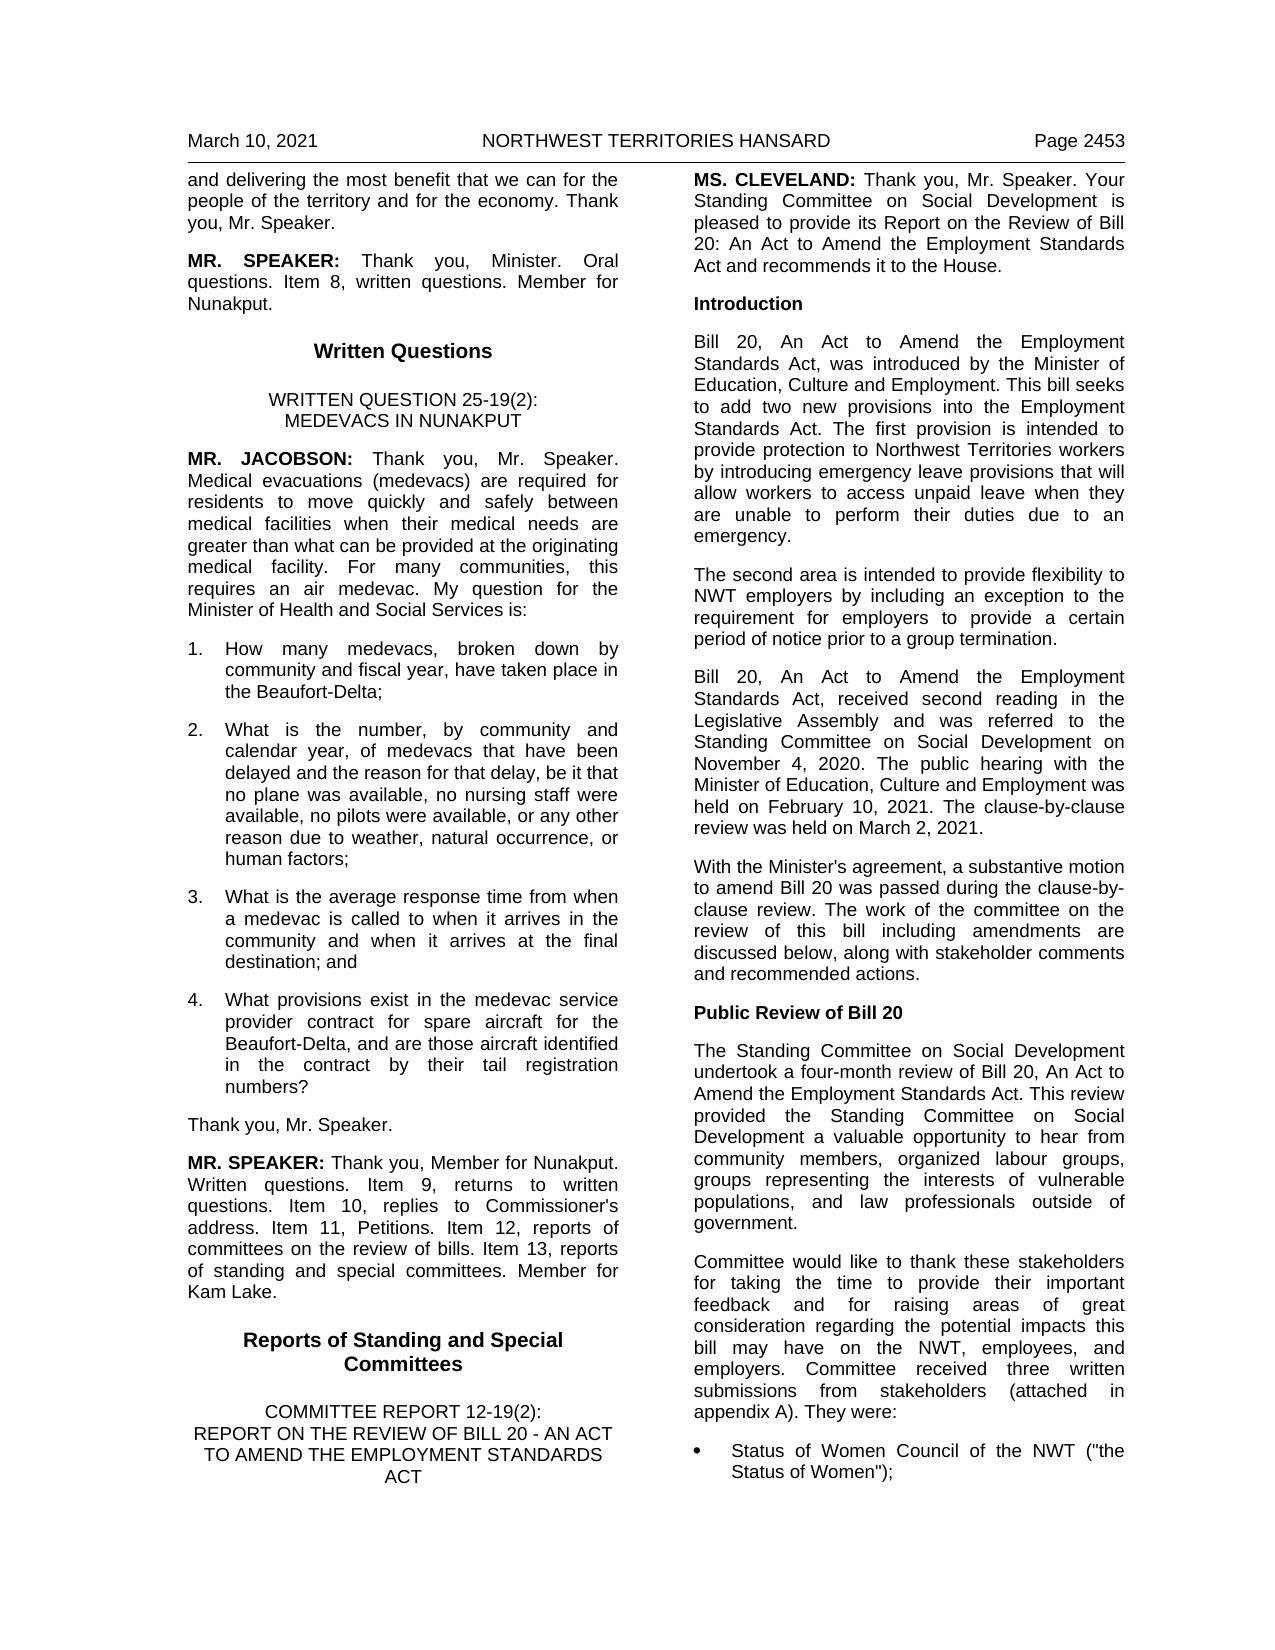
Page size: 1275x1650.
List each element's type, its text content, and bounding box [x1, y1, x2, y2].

text Committee would like to thank these stakeholders for taking the time to provide their important feedback and for raising areas of great consideration regarding the potential impacts this bill may have on the NWT, employees, and employers. Committee received three written submissions from stakeholders (attached in appendix A). They were: [694, 1250, 1125, 1423]
text MR. SPEAKER: Thank you, Minister. Oral questions. Item 8, written questions. Member for Nunakput. [187, 250, 619, 314]
text MR. SPEAKER: Thank you, Member for Nunakput. Written questions. Item 9, returns to written questions. Item 10, replies to Commissioner's address. Item 11, Petitions. Item 12, reports of committees on the review of bills. Item 13, reports of standing and special committees. Member for Kam Lake. [187, 1152, 619, 1303]
subtitle Committee Report 12-19(2): Report on the Review of Bill 20 - An Act to Amend the Employment Standards Act [187, 1401, 619, 1487]
text MR. JACOBSON: Thank you, Mr. Speaker. Medical evacuations (medevacs) are required for residents to move quickly and safely between medical facilities when their medical needs are greater than what can be provided at the originating medical facility. For many communities, this requires an air medevac. My question for the Minister of Health and Social Services is: [187, 448, 619, 621]
subtitle Reports of Standing and Special Committees [187, 1328, 619, 1376]
subtitle Written Question 25-19(2): Medevacs in Nunakput [187, 388, 619, 431]
text MS. CLEVELAND: Thank you, Mr. Speaker. Your Standing Committee on Social Development is pleased to provide its Report on the Review of Bill 20: An Act to Amend the Employment Standards Act and recommends it to the House. [694, 168, 1125, 276]
text Bill 20, An Act to Amend the Employment Standards Act, was introduced by the Minister of Education, Culture and Employment. This bill seeks to add two new provisions into the Employment Standards Act. The first provision is intended to provide protection to Northwest Territories workers by introducing emergency leave provisions that will allow workers to access unpaid leave when they are unable to perform their duties due to an emergency. [694, 331, 1125, 547]
text Introduction [694, 293, 1125, 314]
text Thank you, Mr. Speaker. [187, 1114, 619, 1135]
text The Standing Committee on Social Development undertook a four-month review of Bill 20, An Act to Amend the Employment Standards Act. This review provided the Standing Committee on Social Development a valuable opportunity to hear from community members, organized labour groups, groups representing the interests of vulnerable populations, and law professionals outside of government. [694, 1040, 1125, 1234]
text Public Review of Bill 20 [694, 1001, 1125, 1023]
subtitle Written Questions [187, 339, 619, 363]
list Status of Women Council of the NWT ("the Status of Women"); [694, 1439, 1125, 1483]
text Bill 20, An Act to Amend the Employment Standards Act, received second reading in the Legislative Assembly and was referred to the Standing Committee on Social Development on November 4, 2020. The public hearing with the Minister of Education, Culture and Employment was held on February 10, 2021. The clause-by-clause review was held on March 2, 2021. [694, 666, 1125, 839]
list How many medevacs, broken down by community and fiscal year, have taken place in the Beaufort-Delta; [187, 637, 619, 702]
list What is the number, by community and calendar year, of medevacs that have been delayed and the reason for that delay, be it that no plane was available, no nursing staff were available, no pilots were available, or any other reason due to weather, natural occurrence, or human factors; [187, 719, 619, 869]
list What provisions exist in the medevac service provider contract for spare aircraft for the Beaufort-Delta, and are those aircraft identified in the contract by their tail registration numbers? [187, 989, 619, 1097]
text With the Minister's agreement, a substantive motion to amend Bill 20 was passed during the clause-by-clause review. The work of the committee on the review of this bill including amendments are discussed below, along with stakeholder comments and recommended actions. [694, 855, 1125, 985]
text The second area is intended to provide flexibility to NWT employers by including an exception to the requirement for employers to provide a certain period of notice prior to a group termination. [694, 563, 1125, 649]
list What is the average response time from when a medevac is called to when it arrives in the community and when it arrives at the final destination; and [187, 886, 619, 972]
